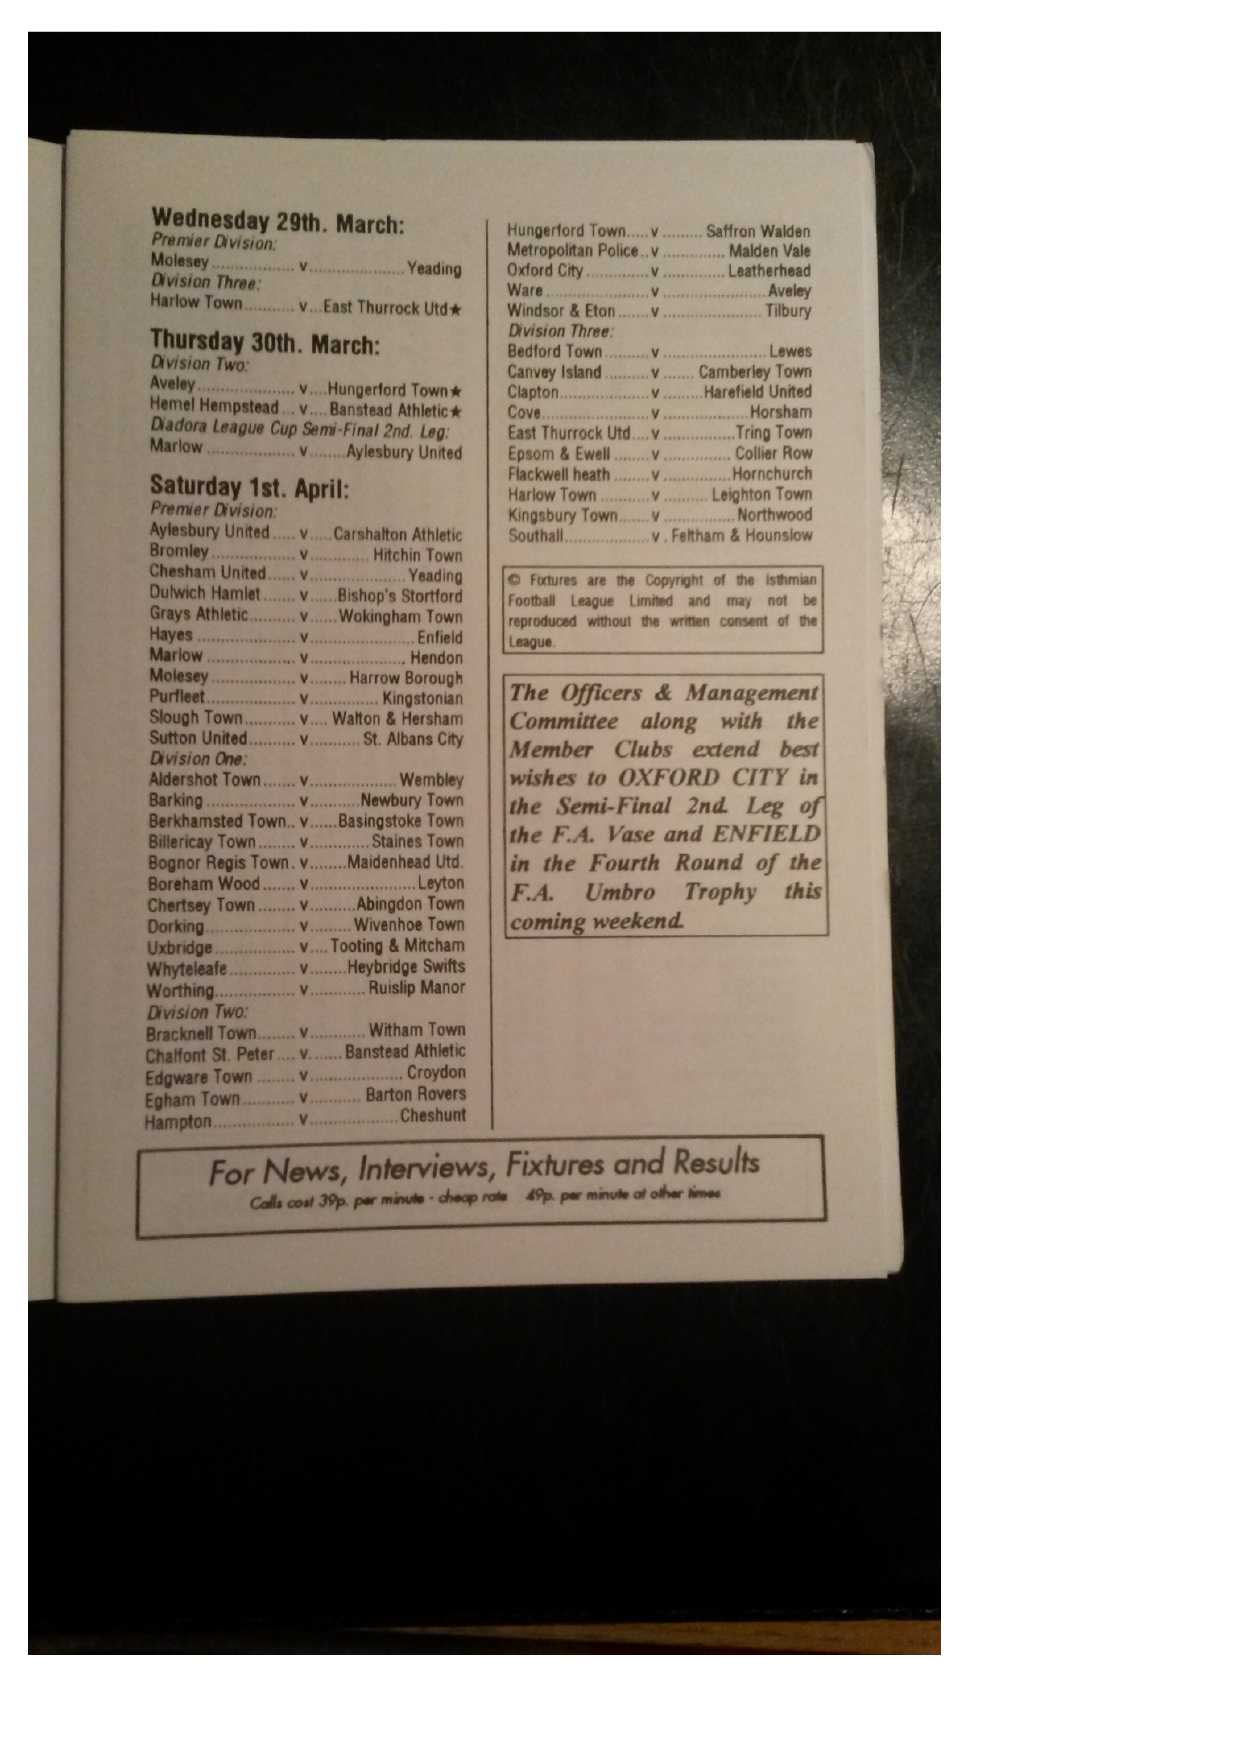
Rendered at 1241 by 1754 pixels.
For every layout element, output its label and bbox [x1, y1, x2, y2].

picture [29, 34, 941, 1655]
